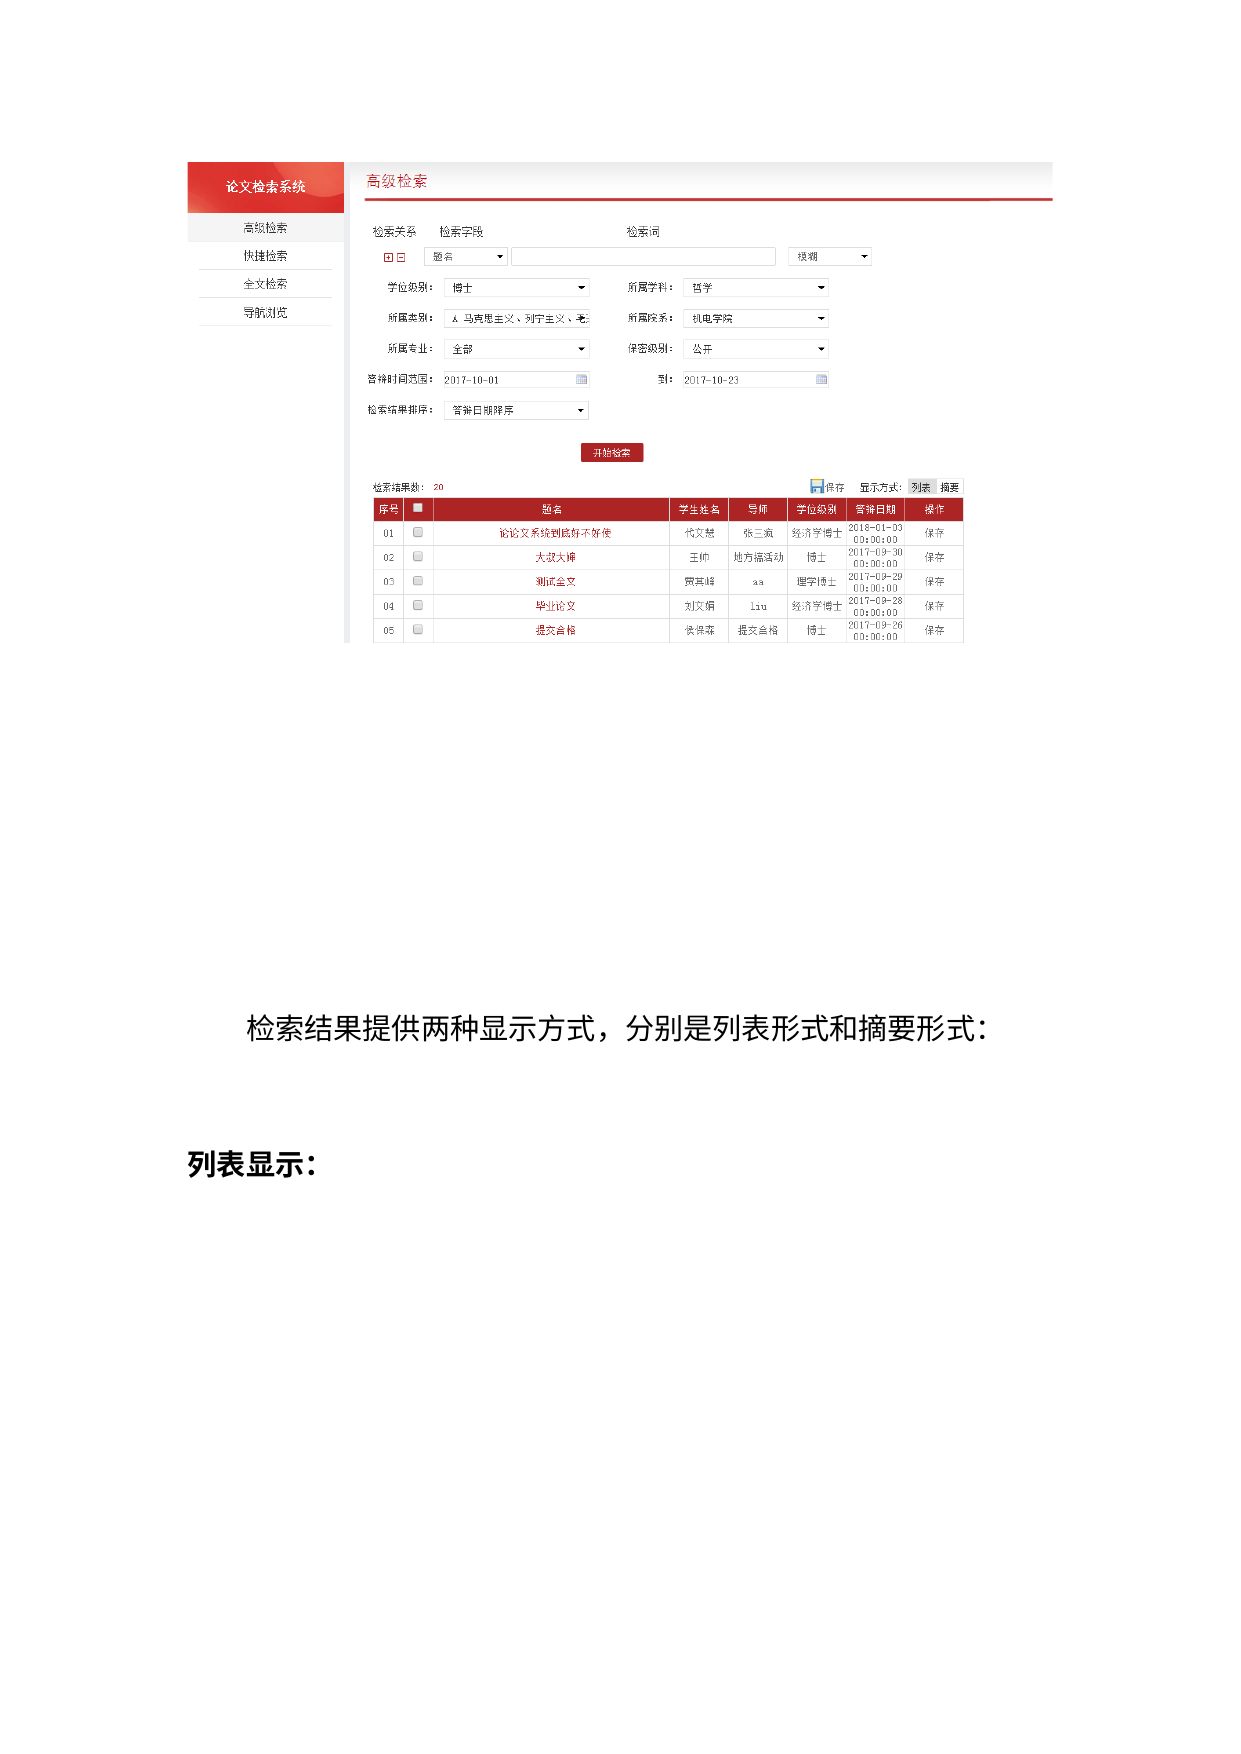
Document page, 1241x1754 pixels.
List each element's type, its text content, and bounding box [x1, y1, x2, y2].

text 列表显示： [187, 1131, 1053, 1196]
text 检索结果提供两种显示方式，分别是列表形式和摘要形式： [187, 994, 1053, 1059]
picture [187, 162, 1053, 643]
